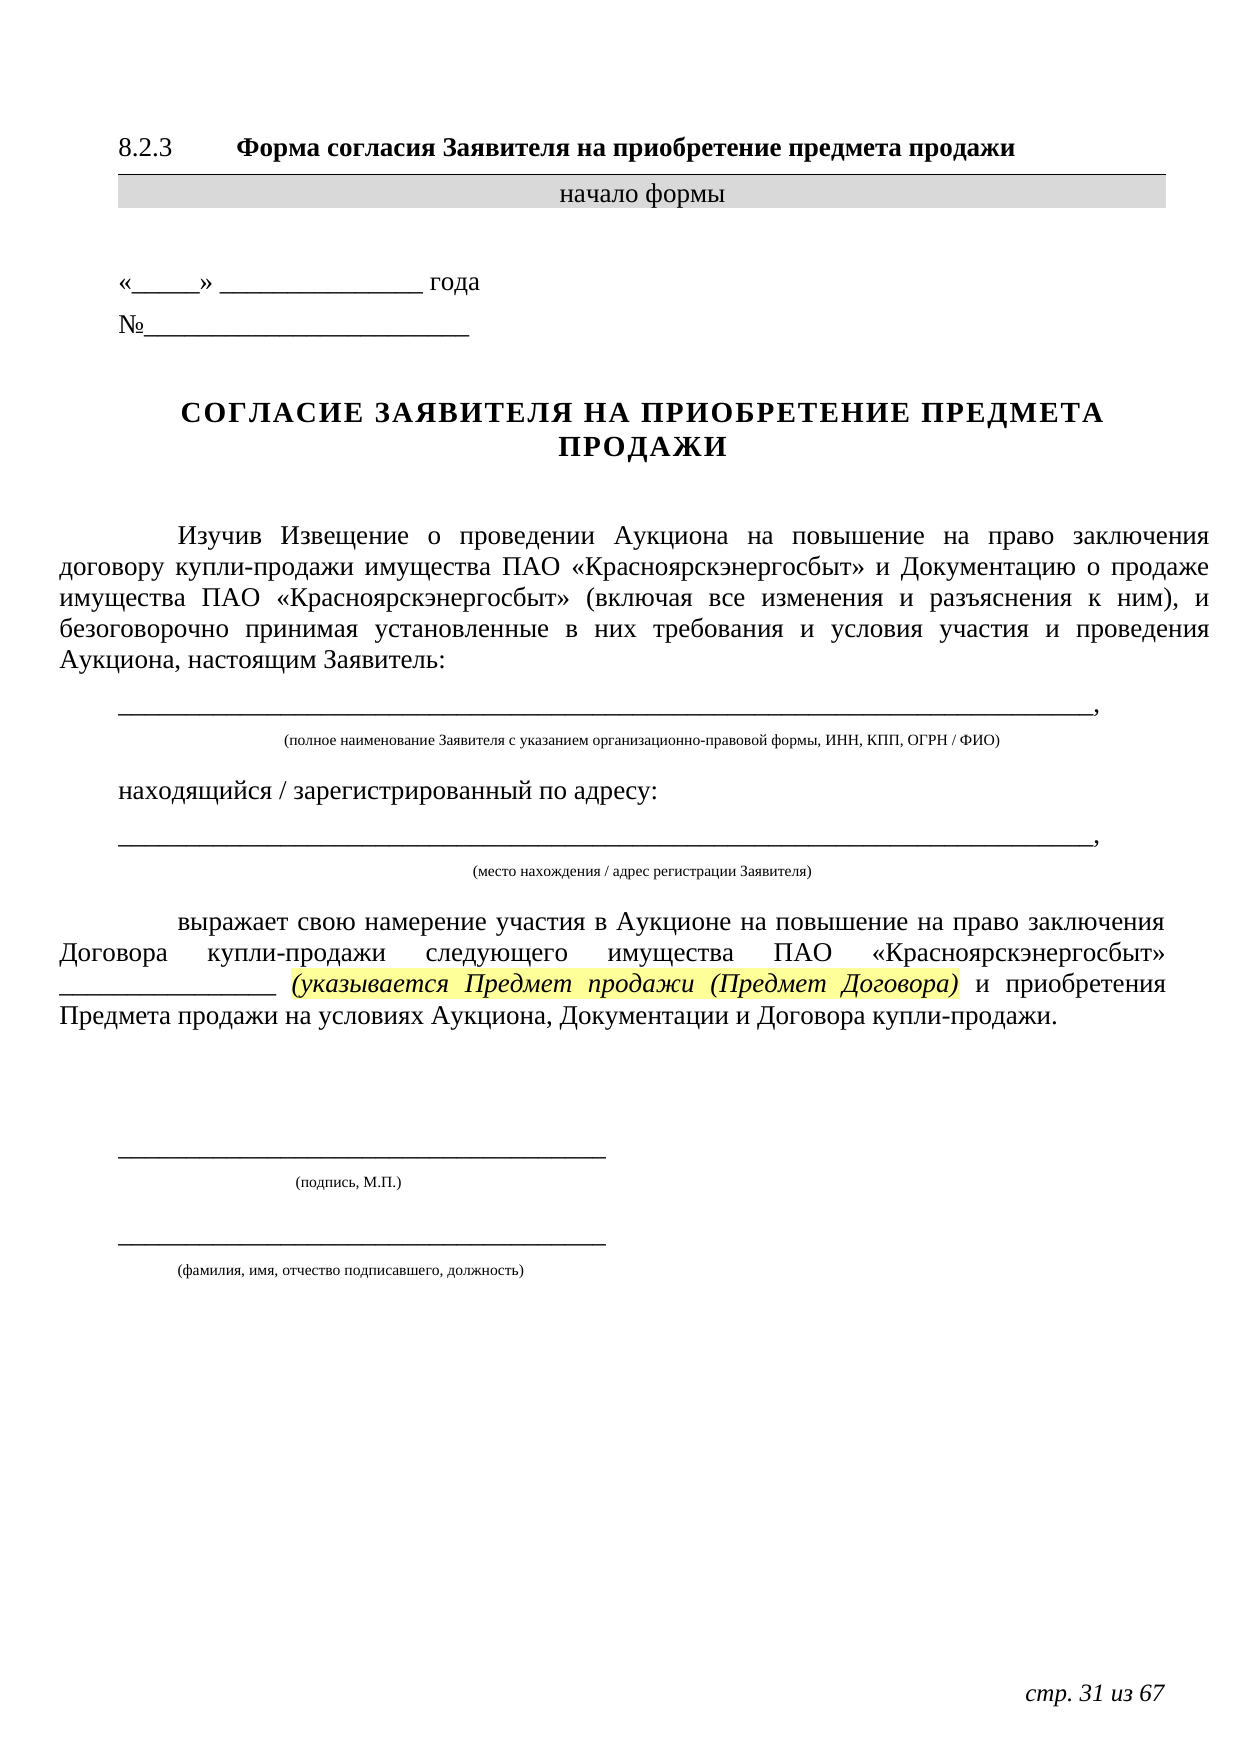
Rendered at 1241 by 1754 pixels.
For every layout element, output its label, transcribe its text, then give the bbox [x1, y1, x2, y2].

text ________________________________________________________________________, [118, 687, 1166, 718]
text начало формы [118, 175, 1166, 208]
text (фамилия, имя, отчество подписавшего, должность) [118, 1261, 783, 1292]
text (полное наименование Заявителя с указанием организационно-правовой формы, ИНН, КПП, ОГРН / ФИО) [118, 731, 1166, 762]
text №________________________ [118, 308, 620, 339]
text ________________________________________________________________________, [118, 818, 1166, 849]
text Изучив Извещение о проведении Аукциона на повышение на право заключения договору купли-продажи имущества ПАО «Красноярскэнергосбыт» и Документацию о продаже имущества ПАО «Красноярскэнергосбыт» (включая все изменения и разъяснения к ним), и безоговорочно принимая установленные в них требования и условия участия и проведения Аукциона, настоящим Заявитель: [59, 519, 1211, 674]
text «_____» _______________ года [118, 265, 620, 296]
text (место нахождения / адрес регистрации Заявителя) [118, 862, 1166, 893]
text ____________________________________ [118, 1130, 1166, 1161]
text Форма согласия Заявителя на приобретение предмета продажи [118, 131, 1166, 162]
text (подпись, М.П.) [236, 1173, 783, 1204]
text ____________________________________ [118, 1217, 1166, 1248]
text выражает свою намерение участия в Аукционе на повышение на право заключения Договора купли-продажи следующего имущества ПАО «Красноярскэнергосбыт» ________________ (указывается Предмет продажи (Предмет Договора) и приобретения Предмета продажи на условиях Аукциона, Документации и Договора купли-продажи. [59, 905, 1166, 1030]
text согласие Заявителя на приобретение предмета продажи [118, 396, 1166, 463]
text находящийся / зарегистрированный по адресу: [118, 774, 1166, 806]
